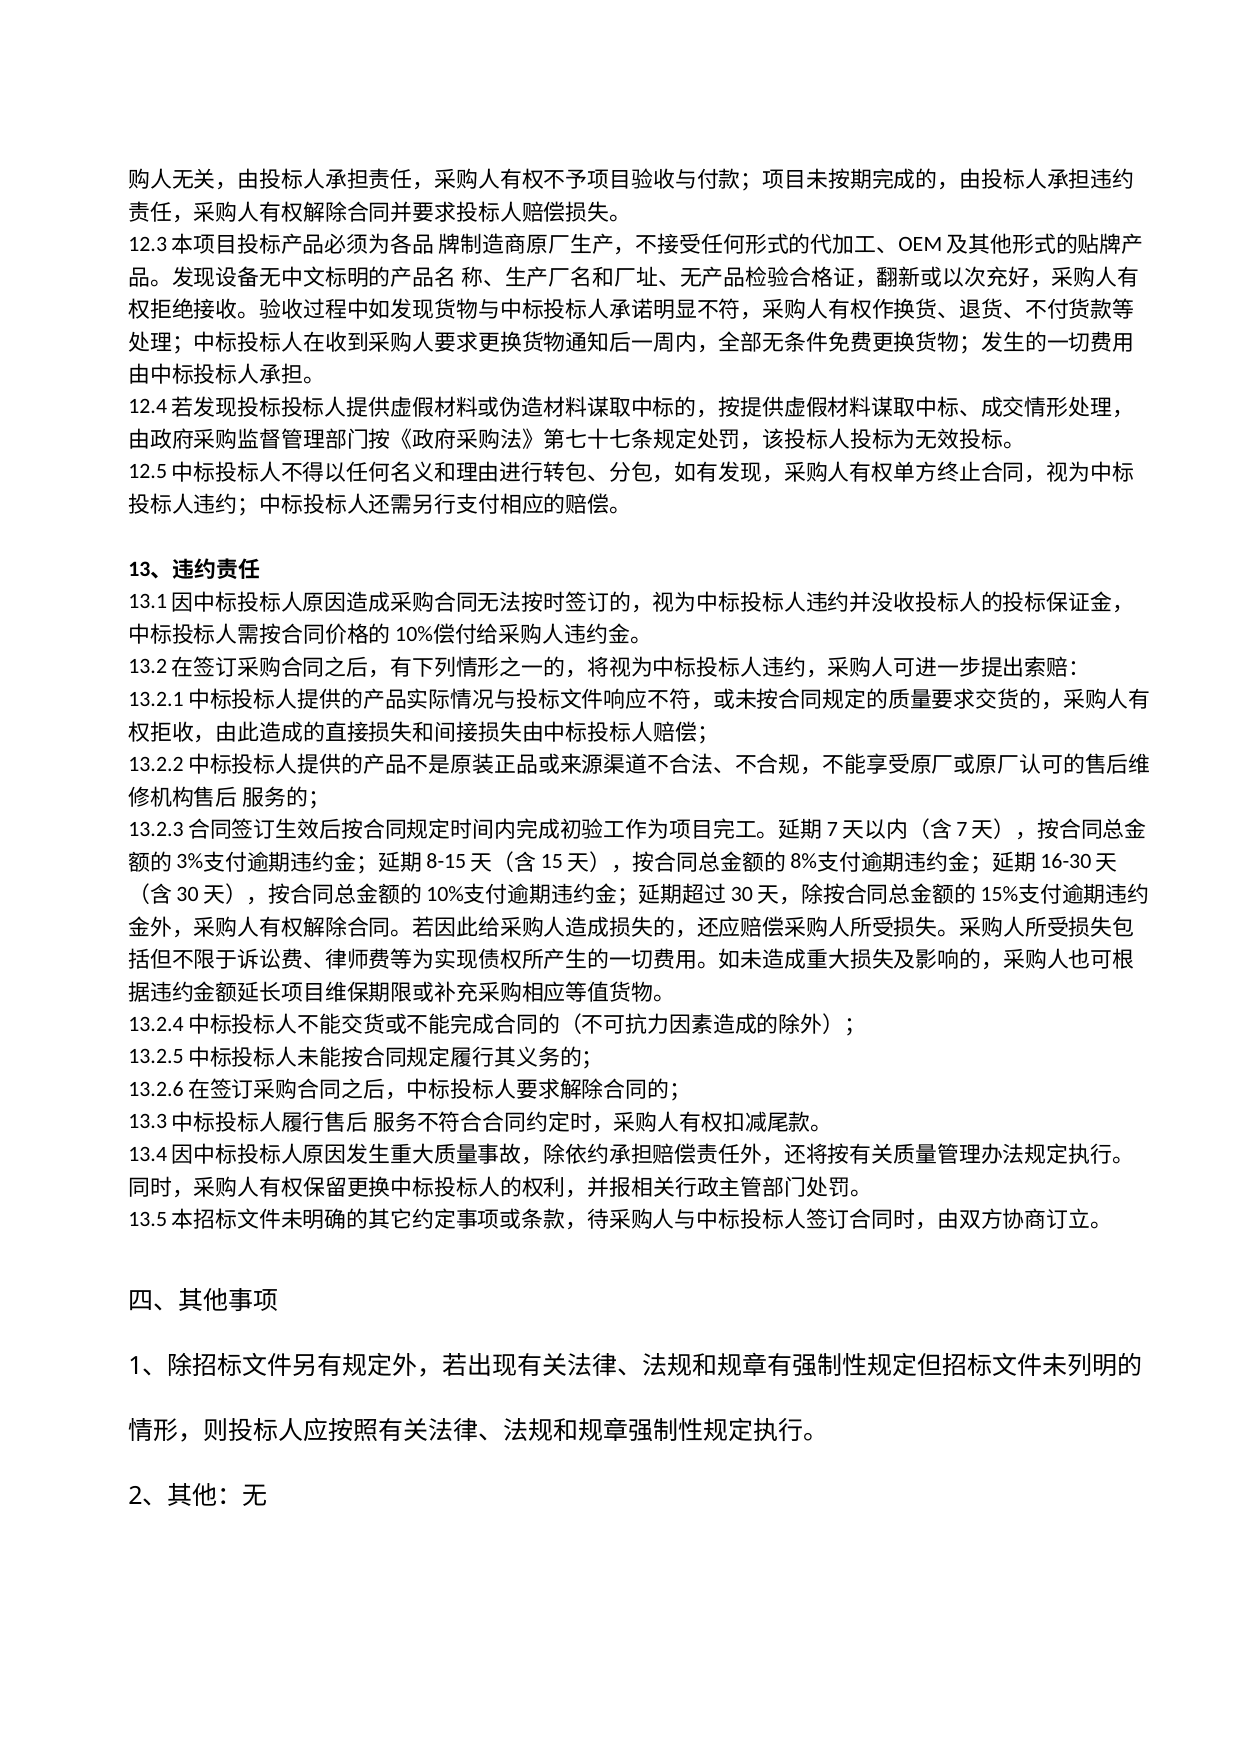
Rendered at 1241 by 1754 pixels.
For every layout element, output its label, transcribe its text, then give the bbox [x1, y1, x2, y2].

text 13.2.6在签订采购合同之后，中标投标人要求解除合同的； [128, 1072, 1152, 1104]
text 12.3本项目投标产品必须为各品 牌制造商原厂生产，不接受任何形式的代加工、OEM及其他形式的贴牌产品。发现设备无中文标明的产品名 称、生产厂名和厂址、无产品检验合格证，翻新或以次充好，采购人有权拒绝接收。验收过程中如发现货物与中标投标人承诺明显不符，采购人有权作换货、退货、不付货款等处理；中标投标人在收到采购人要求更换货物通知后一周内，全部无条件免费更换货物；发生的一切费用由中标投标人承担。 [128, 227, 1152, 389]
text 12.5中标投标人不得以任何名义和理由进行转包、分包，如有发现，采购人有权单方终止合同，视为中标投标人违约；中标投标人还需另行支付相应的赔偿。 [128, 454, 1152, 519]
text 13.2.3合同签订生效后按合同规定时间内完成初验工作为项目完工。延期7天以内（含7天），按合同总金额的3%支付逾期违约金；延期8-15天（含15天），按合同总金额的8%支付逾期违约金；延期16-30天（含30天），按合同总金额的10%支付逾期违约金；延期超过30天，除按合同总金额的15%支付逾期违约金外，采购人有权解除合同。若因此给采购人造成损失的，还应赔偿采购人所受损失。采购人所受损失包括但不限于诉讼费、律师费等为实现债权所产生的一切费用。如未造成重大损失及影响的，采购人也可根据违约金额延长项目维保期限或补充采购相应等值货物。 [128, 812, 1152, 1007]
text 13.2.4中标投标人不能交货或不能完成合同的（不可抗力因素造成的除外）； [128, 1007, 1152, 1039]
text 13.4因中标投标人原因发生重大质量事故，除依约承担赔偿责任外，还将按有关质量管理办法规定执行。同时，采购人有权保留更换中标投标人的权利，并报相关行政主管部门处罚。 [128, 1137, 1152, 1202]
text 四、其他事项 [128, 1267, 1152, 1332]
text 2、其他：无 [128, 1462, 1152, 1527]
text 13.5本招标文件未明确的其它约定事项或条款，待采购人与中标投标人签订合同时，由双方协商订立。 [128, 1202, 1152, 1234]
text 13.2.1中标投标人提供的产品实际情况与投标文件响应不符，或未按合同规定的质量要求交货的，采购人有权拒收，由此造成的直接损失和间接损失由中标投标人赔偿； [128, 682, 1152, 747]
text 13.3中标投标人履行售后 服务不符合合同约定时，采购人有权扣减尾款。 [128, 1104, 1152, 1137]
text 13.2.2中标投标人提供的产品不是原装正品或来源渠道不合法、不合规，不能享受原厂或原厂认可的售后维修机构售后 服务的； [128, 747, 1152, 812]
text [128, 162, 1152, 227]
text 1、除招标文件另有规定外，若出现有关法律、法规和规章有强制性规定但招标文件未列明的情形，则投标人应按照有关法律、法规和规章强制性规定执行。 [128, 1332, 1152, 1462]
text 13.1因中标投标人原因造成采购合同无法按时签订的，视为中标投标人违约并没收投标人的投标保证金，中标投标人需按合同价格的10%偿付给采购人违约金。 [128, 584, 1152, 649]
text 13、违约责任 [128, 552, 1152, 584]
text 13.2.5中标投标人未能按合同规定履行其义务的； [128, 1039, 1152, 1072]
text 12.4若发现投标投标人提供虚假材料或伪造材料谋取中标的，按提供虚假材料谋取中标、成交情形处理，由政府采购监督管理部门按《政府采购法》第七十七条规定处罚，该投标人投标为无效投标。 [128, 389, 1152, 454]
text 13.2在签订采购合同之后，有下列情形之一的，将视为中标投标人违约，采购人可进一步提出索赔： [128, 649, 1152, 682]
